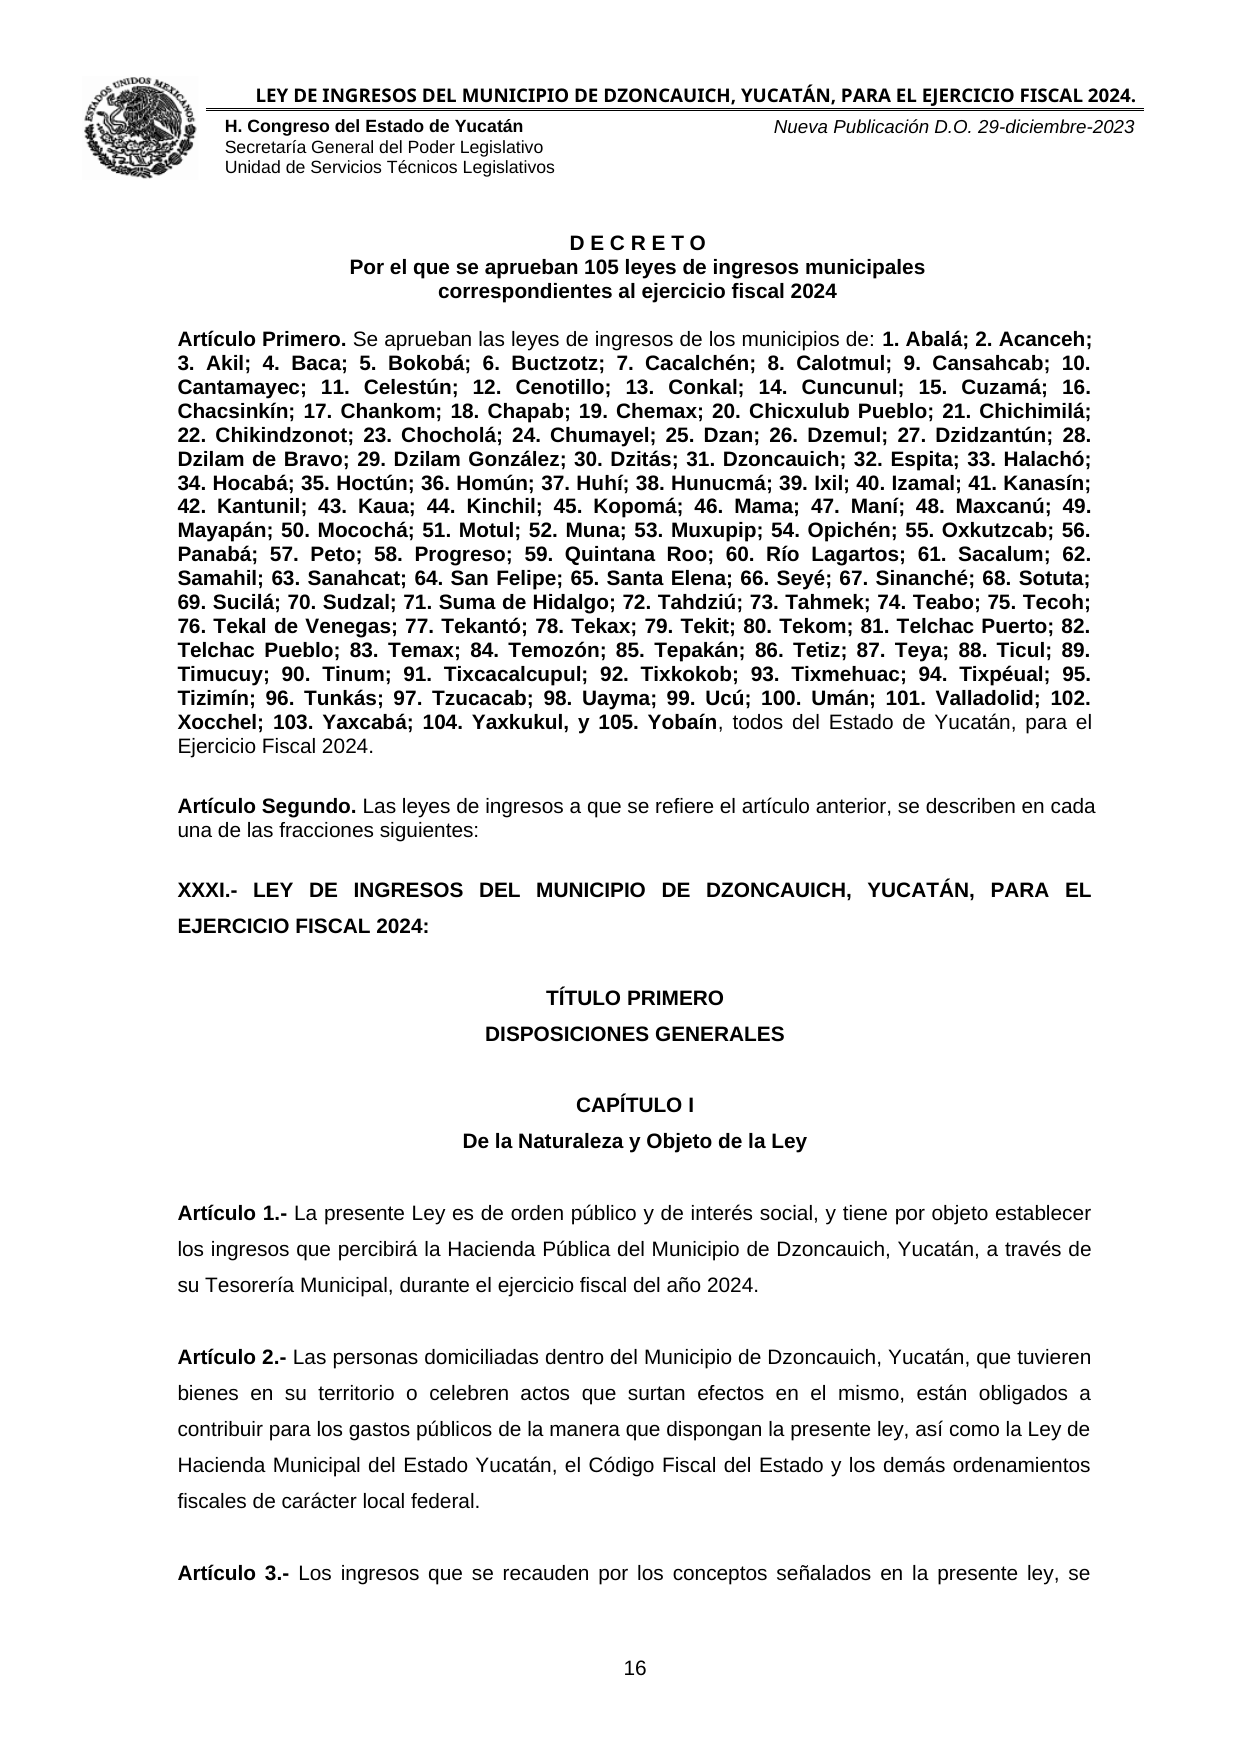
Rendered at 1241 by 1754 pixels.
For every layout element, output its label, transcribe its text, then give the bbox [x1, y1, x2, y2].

text CAPÍTULO I [177, 1093, 1092, 1117]
text Artículo 1.- La presente Ley es de orden público y de interés social, y tiene por objeto establecer los ingresos que percibirá la Hacienda Pública del Municipio de Dzoncauich, Yucatán, a través de su Tesorería Municipal, durante el ejercicio fiscal del año 2024. [177, 1201, 1092, 1297]
text Artículo Segundo. Las leyes de ingresos a que se refiere el artículo anterior, se describen en cada una de las fracciones siguientes: [177, 794, 1098, 842]
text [177, 1560, 1092, 1584]
text DISPOSICIONES GENERALES [177, 1021, 1092, 1045]
text TÍTULO PRIMERO [177, 985, 1092, 1009]
text Por el que se aprueban 105 leyes de ingresos municipales [177, 255, 1098, 279]
text De la Naturaleza y Objeto de la Ley [177, 1129, 1092, 1153]
text Artículo Primero. Se aprueban las leyes de ingresos de los municipios de: 1. Abalá; 2. Acanceh; 3. Akil; 4. Baca; 5. Bokobá; 6. Buctzotz; 7. Cacalchén; 8. Calotmul; 9. Cansahcab; 10. Cantamayec; 11. Celestún; 12. Cenotillo; 13. Conkal; 14. Cuncunul; 15. Cuzamá; 16. Chacsinkín; 17. Chankom; 18. Chapab; 19. Chemax; 20. Chicxulub Pueblo; 21. Chichimilá; 22. Chikindzonot; 23. Chocholá; 24. Chumayel; 25. Dzan; 26. Dzemul; 27. Dzidzantún; 28. Dzilam de Bravo; 29. Dzilam González; 30. Dzitás; 31. Dzoncauich; 32. Espita; 33. Halachó; 34. Hocabá; 35. Hoctún; 36. Homún; 37. Huhí; 38. Hunucmá; 39. Ixil; 40. Izamal; 41. Kanasín; 42. Kantunil; 43. Kaua; 44. Kinchil; 45. Kopomá; 46. Mama; 47. Maní; 48. Maxcanú; 49. Mayapán; 50. Mocochá; 51. Motul; 52. Muna; 53. Muxupip; 54. Opichén; 55. Oxkutzcab; 56. Panabá; 57. Peto; 58. Progreso; 59. Quintana Roo; 60. Río Lagartos; 61. Sacalum; 62. Samahil; 63. Sanahcat; 64. San Felipe; 65. Santa Elena; 66. Seyé; 67. Sinanché; 68. Sotuta; 69. Sucilá; 70. Sudzal; 71. Suma de Hidalgo; 72. Tahdziú; 73. Tahmek; 74. Teabo; 75. Tecoh; 76. Tekal de Venegas; 77. Tekantó; 78. Tekax; 79. Tekit; 80. Tekom; 81. Telchac Puerto; 82. Telchac Pueblo; 83. Temax; 84. Temozón; 85. Tepakán; 86. Tetiz; 87. Teya; 88. Ticul; 89. Timucuy; 90. Tinum; 91. Tixcacalcupul; 92. Tixkokob; 93. Tixmehuac; 94. Tixpéual; 95. Tizimín; 96. Tunkás; 97. Tzucacab; 98. Uayma; 99. Ucú; 100. Umán; 101. Valladolid; 102. Xocchel; 103. Yaxcabá; 104. Yaxkukul, y 105. Yobaín, todos del Estado de Yucatán, para el Ejercicio Fiscal 2024. [177, 327, 1092, 758]
text XXXI.- LEY DE INGRESOS DEL MUNICIPIO DE DZONCAUICH, YUCATÁN, PARA EL EJERCICIO FISCAL 2024: [177, 878, 1092, 937]
text correspondientes al ejercicio fiscal 2024 [177, 279, 1098, 303]
text Artículo 2.- Las personas domiciliadas dentro del Municipio de Dzoncauich, Yucatán, que tuvieren bienes en su territorio o celebren actos que surtan efectos en el mismo, están obligados a contribuir para los gastos públicos de la manera que dispongan la presente ley, así como la Ley de Hacienda Municipal del Estado Yucatán, el Código Fiscal del Estado y los demás ordenamientos fiscales de carácter local federal. [177, 1345, 1092, 1512]
text D E C R E T O [177, 231, 1098, 255]
